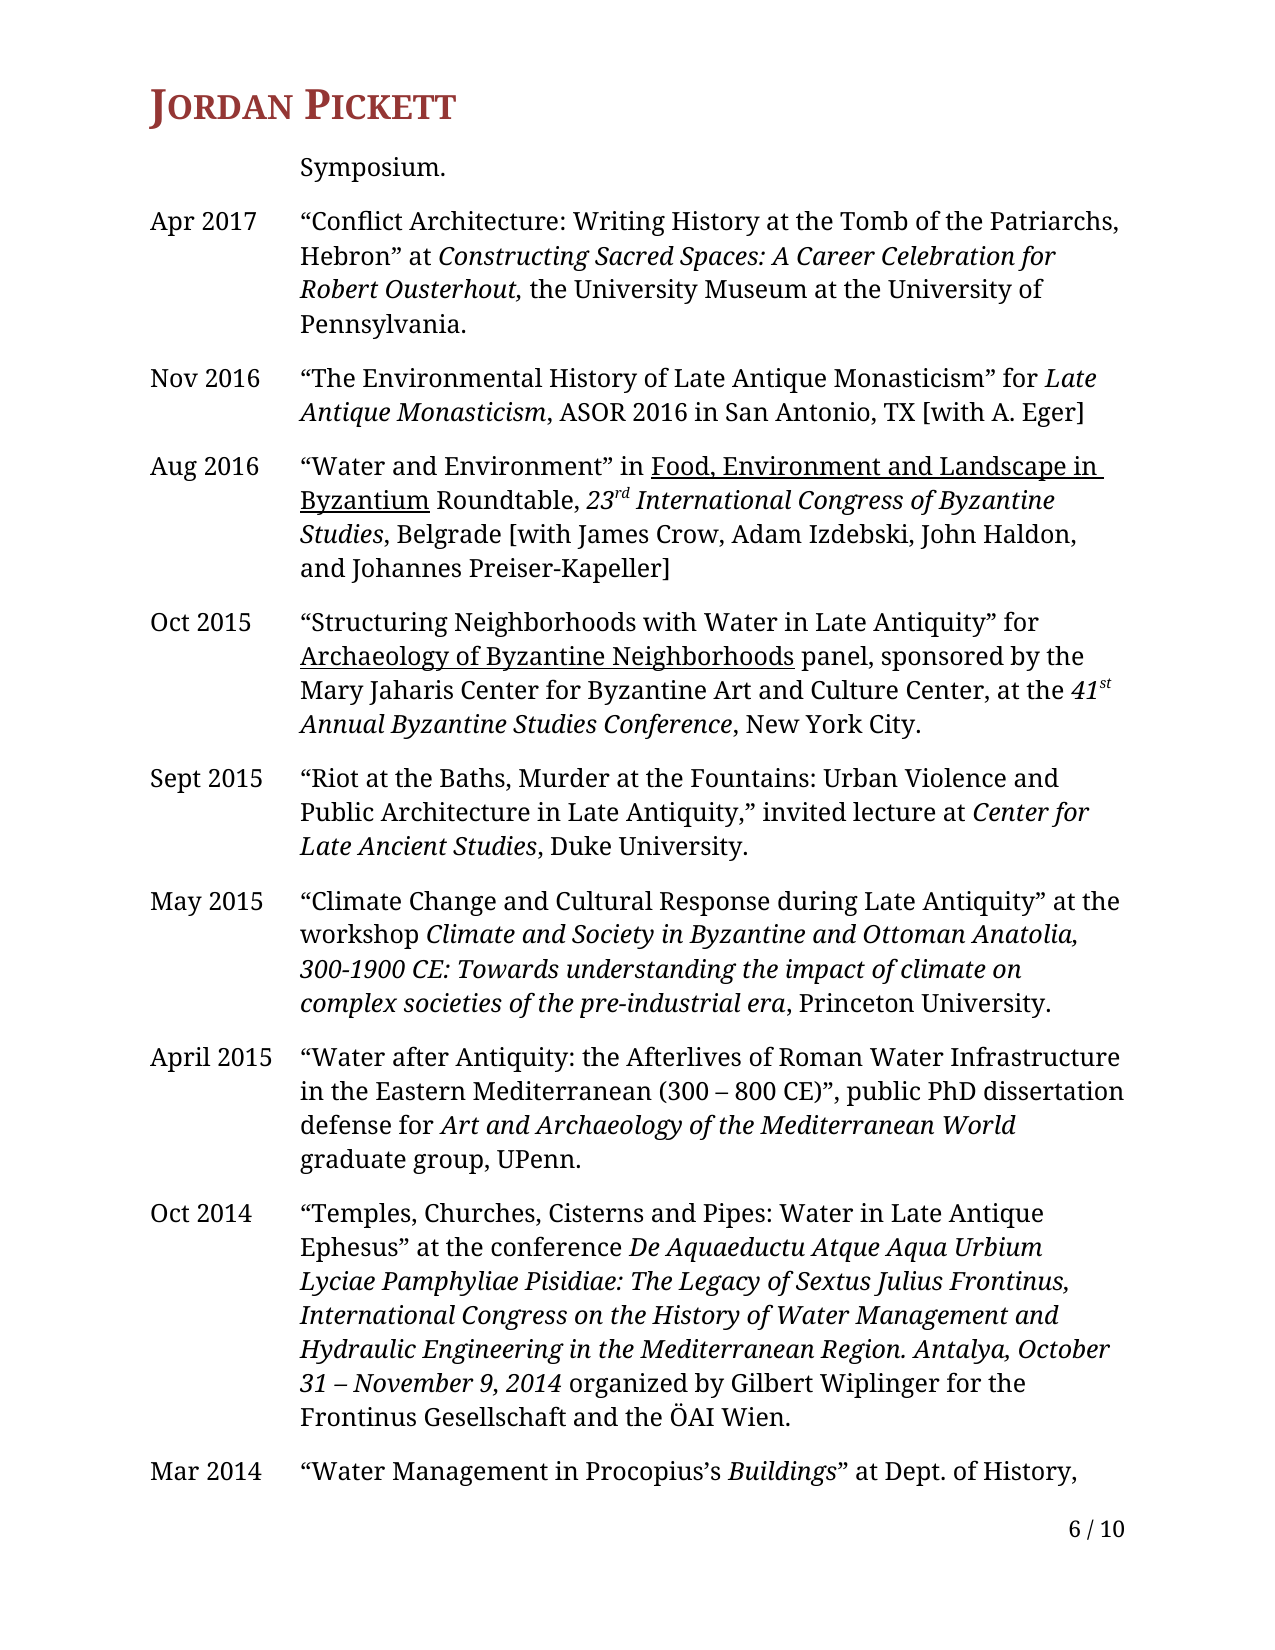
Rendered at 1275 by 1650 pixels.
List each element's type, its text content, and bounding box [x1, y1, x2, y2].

text Oct 2015 “Structuring Neighborhoods with Water in Late Antiquity” for Archaeology of Byzantine Neighborhoods panel, sponsored by the Mary Jaharis Center for Byzantine Art and Culture Center, at the 41st Annual Byzantine Studies Conference, New York City. [150, 605, 1125, 741]
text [150, 150, 1125, 184]
text April 2015 “Water after Antiquity: the Afterlives of Roman Water Infrastructure in the Eastern Mediterranean (300 – 800 CE)”, public PhD dissertation defense for Art and Archaeology of the Mediterranean World graduate group, UPenn. [150, 1039, 1125, 1176]
text Nov 2016 “The Environmental History of Late Antique Monasticism” for Late Antique Monasticism, ASOR 2016 in San Antonio, TX [with A. Eger] [150, 360, 1125, 428]
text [150, 1454, 1125, 1488]
text Apr 2017 “Conflict Architecture: Writing History at the Tomb of the Patriarchs, Hebron” at Constructing Sacred Spaces: A Career Celebration for Robert Ousterhout, the University Museum at the University of Pennsylvania. [150, 204, 1125, 340]
text Aug 2016 “Water and Environment” in Food, Environment and Landscape in Byzantium Roundtable, 23rd International Congress of Byzantine Studies, Belgrade [with James Crow, Adam Izdebski, John Haldon, and Johannes Preiser-Kapeller] [150, 448, 1125, 585]
text Oct 2014 “Temples, Churches, Cisterns and Pipes: Water in Late Antique Ephesus” at the conference De Aquaeductu Atque Aqua Urbium Lyciae Pamphyliae Pisidiae: The Legacy of Sextus Julius Frontinus, International Congress on the History of Water Management and Hydraulic Engineering in the Mediterranean Region. Antalya, October 31 – November 9, 2014 organized by Gilbert Wiplinger for the Frontinus Gesellschaft and the ÖAI Wien. [150, 1196, 1125, 1434]
text May 2015 “Climate Change and Cultural Response during Late Antiquity” at the workshop Climate and Society in Byzantine and Ottoman Anatolia, 300-1900 CE: Towards understanding the impact of climate on complex societies of the pre-industrial era, Princeton University. [150, 883, 1125, 1019]
text Sept 2015 “Riot at the Baths, Murder at the Fountains: Urban Violence and Public Architecture in Late Antiquity,” invited lecture at Center for Late Ancient Studies, Duke University. [150, 761, 1125, 863]
